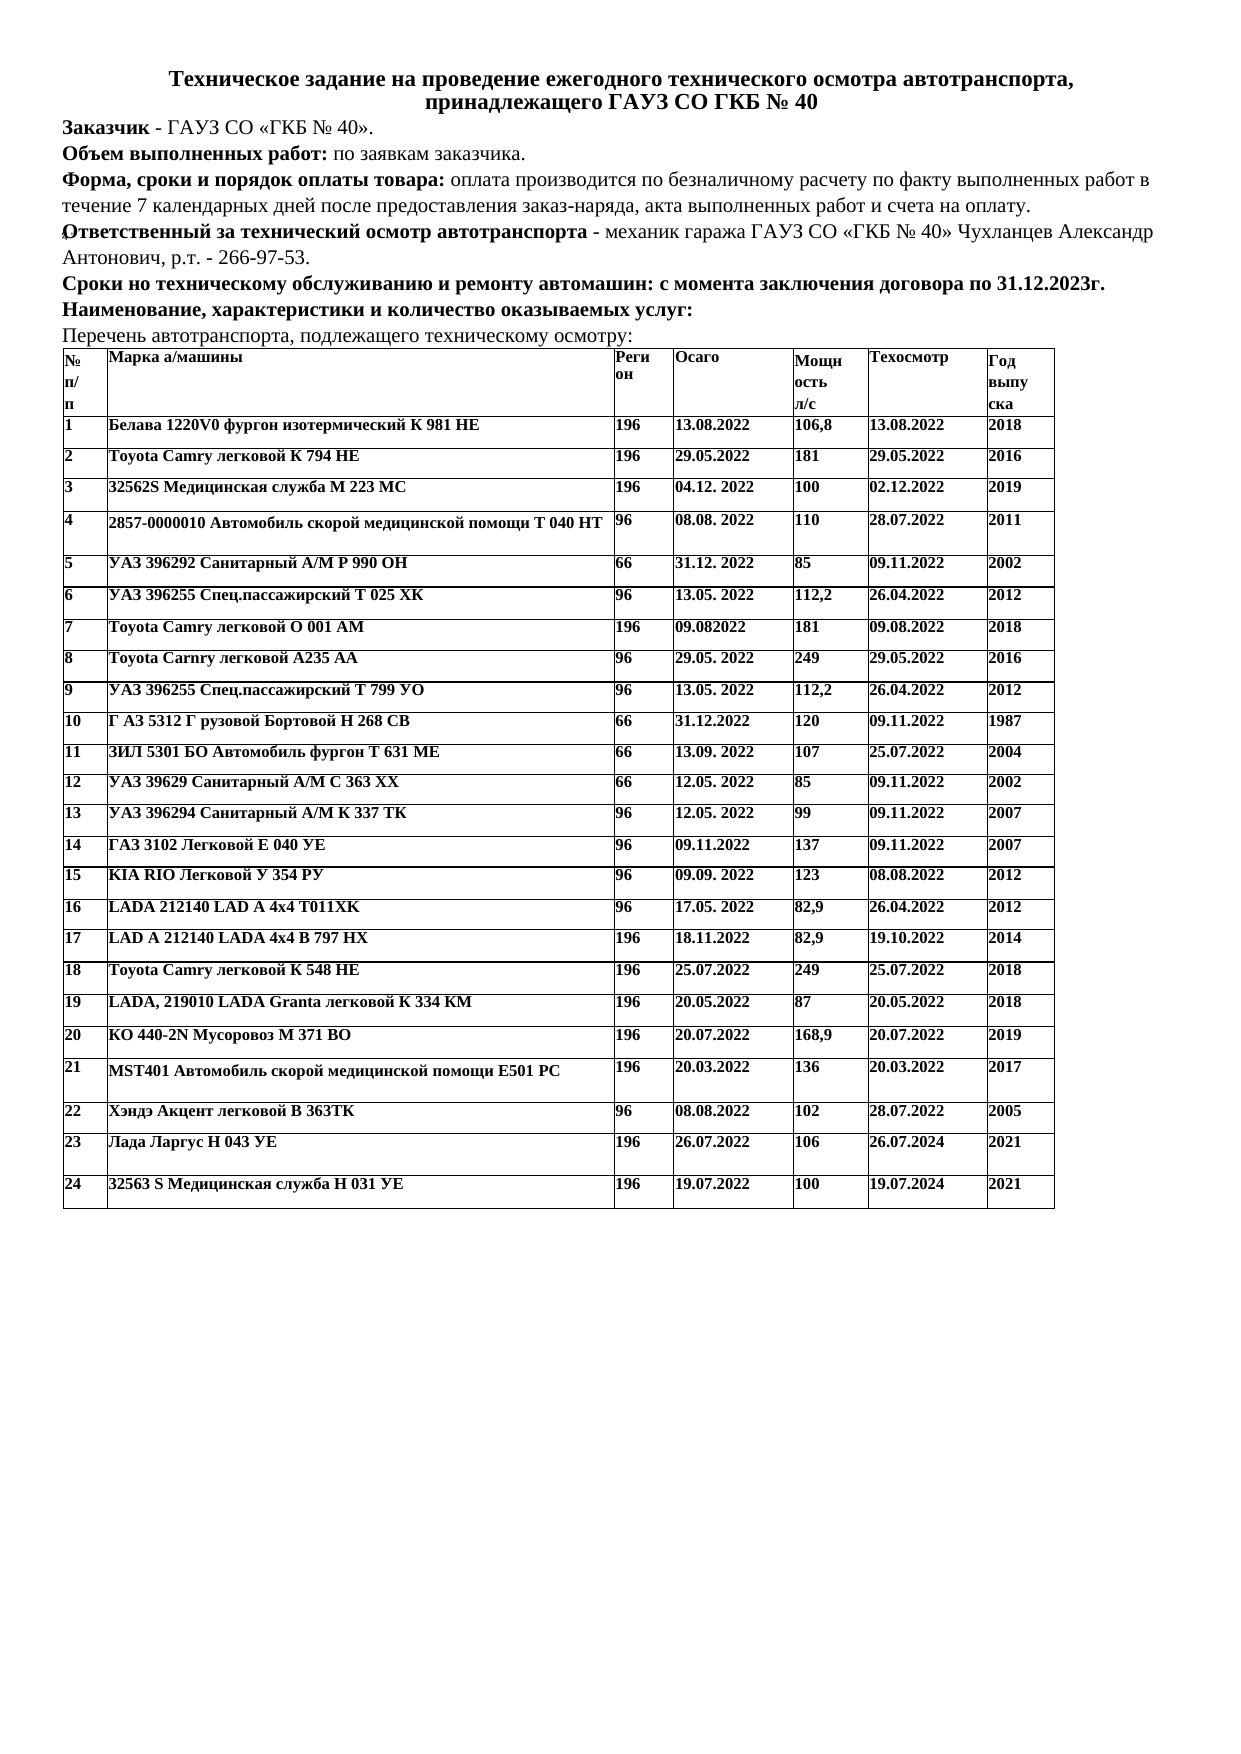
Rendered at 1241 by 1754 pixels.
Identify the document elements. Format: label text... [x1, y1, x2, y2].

table_cell 2016 [988, 449, 1054, 478]
table_cell 25.07.2022 [869, 963, 987, 993]
table_cell 10 [64, 713, 107, 743]
table_cell 181 [794, 620, 868, 649]
table_cell 2002 [988, 775, 1054, 804]
table_cell КО 440-2N Мусоровоз М 371 ВО [108, 1027, 614, 1058]
table_cell 82,9 [794, 930, 868, 961]
table_cell 196 [615, 1059, 673, 1102]
table_cell 168,9 [794, 1027, 868, 1058]
text Объем выполненных работ: по заявкам заказчика. [62, 140, 1181, 166]
table_cell 28.07.2022 [869, 1103, 987, 1133]
table_cell 112,2 [794, 588, 868, 618]
table_cell УАЗ 396255 Спец.пассажирский Т 799 УО [108, 683, 614, 712]
table_cell 26.04.2022 [869, 588, 987, 618]
table_cell 181 [794, 449, 868, 478]
table_cell 25.07.2022 [674, 963, 793, 993]
table_cell 249 [794, 963, 868, 993]
table_cell Toyota Camry легковой О 001 AM [108, 620, 614, 649]
table_cell 26.07.2024 [869, 1134, 987, 1175]
table_cell 96 [615, 805, 673, 836]
table_cell 106,8 [794, 417, 868, 447]
table_cell 107 [794, 745, 868, 773]
table_cell 19 [64, 995, 107, 1026]
table_header Осаго [674, 349, 793, 416]
table_cell 66 [615, 775, 673, 804]
table_cell 85 [794, 556, 868, 586]
table_cell 110 [794, 512, 868, 554]
table_cell 87 [794, 995, 868, 1026]
table_cell 2002 [988, 556, 1054, 586]
table_cell Лада Ларгус Н 043 УЕ [108, 1134, 614, 1175]
table_cell 24 [64, 1176, 107, 1208]
table_cell 196 [615, 963, 673, 993]
table_cell 13.05. 2022 [674, 588, 793, 618]
table_cell 196 [615, 479, 673, 511]
table_cell 21 [64, 1059, 107, 1102]
text Перечень автотранспорта, подлежащего техническому осмотру: [62, 322, 1181, 348]
table_cell 12 [64, 775, 107, 804]
table_cell MST401 Автомобиль скорой медицинской помощи Е501 PC [108, 1059, 614, 1102]
table_cell 09.09. 2022 [674, 868, 793, 898]
table_cell 2011 [988, 512, 1054, 554]
table_cell 2007 [988, 837, 1054, 866]
table_cell Toyota Camry легковой К 548 НЕ [108, 963, 614, 993]
table_cell 1 [64, 417, 107, 447]
table_cell Г АЗ 5312 Г рузовой Бортовой Н 268 СВ [108, 713, 614, 743]
text Техническое задание на проведение ежегодного технического осмотра автотранспорта, [62, 68, 1181, 91]
table_cell 20.05.2022 [674, 995, 793, 1026]
table_cell 102 [794, 1103, 868, 1133]
table_cell 16 [64, 900, 107, 929]
table_cell 29.05. 2022 [674, 651, 793, 681]
table_cell 1987 [988, 713, 1054, 743]
table_cell 08.08.2022 [674, 1103, 793, 1133]
table_cell УАЗ 39629 Санитарный А/М С 363 XX [108, 775, 614, 804]
table_cell 96 [615, 588, 673, 618]
table_cell 13.08.2022 [869, 417, 987, 447]
table_cell УАЗ 396294 Санитарный А/М К 337 ТК [108, 805, 614, 836]
table_cell 31.12.2022 [674, 713, 793, 743]
table_cell 2012 [988, 683, 1054, 712]
table_cell 25.07.2022 [869, 745, 987, 773]
table_cell 20.07.2022 [674, 1027, 793, 1058]
table_cell 13.09. 2022 [674, 745, 793, 773]
table_cell 82,9 [794, 900, 868, 929]
table_cell LADA 212140 LAD А 4x4 T011XK [108, 900, 614, 929]
table_cell 19.07.2024 [869, 1176, 987, 1208]
table_cell 66 [615, 713, 673, 743]
table_header Марка а/машины [108, 349, 614, 416]
table_cell 249 [794, 651, 868, 681]
table_cell 112,2 [794, 683, 868, 712]
table_cell 20.07.2022 [869, 1027, 987, 1058]
table_cell 2017 [988, 1059, 1054, 1102]
table_header Техосмотр [869, 349, 987, 416]
table_cell 13.05. 2022 [674, 683, 793, 712]
table_cell ГАЗ 3102 Легковой Е 040 УЕ [108, 837, 614, 866]
table_cell 96 [615, 1103, 673, 1133]
table_cell 29.05.2022 [869, 449, 987, 478]
table_cell 09.11.2022 [674, 837, 793, 866]
table_cell 09.11.2022 [869, 713, 987, 743]
table_cell 196 [615, 449, 673, 478]
table_cell 20.05.2022 [869, 995, 987, 1026]
table_cell 15 [64, 868, 107, 898]
table_cell 66 [615, 556, 673, 586]
text Форма, сроки и порядок оплаты товара: оплата производится по безналичному расчету по факту выполненных работ в течение 7 календарных дней после предоставления заказ-наряда, акта выполненных работ и счета на оплату. Ответственный за технический осмотр автотранспорта - механик гаража ГАУЗ СО «ГКБ № 40» Чухланцев Александр Антонович, р.т. - 266-97-53. [62, 166, 1181, 270]
table_cell 96 [615, 900, 673, 929]
table_cell 2019 [988, 1027, 1054, 1058]
table_cell 09.11.2022 [869, 556, 987, 586]
table_cell 29.05.2022 [869, 651, 987, 681]
table_cell 09.08.2022 [869, 620, 987, 649]
table_cell 5 [64, 556, 107, 586]
text Заказчик - ГАУЗ СО «ГКБ № 40». [62, 114, 1181, 140]
table_cell 2005 [988, 1103, 1054, 1133]
table_cell 20.03.2022 [674, 1059, 793, 1102]
table_cell 28.07.2022 [869, 512, 987, 554]
table_cell 136 [794, 1059, 868, 1102]
table_cell 29.05.2022 [674, 449, 793, 478]
table_cell 123 [794, 868, 868, 898]
table_cell 196 [615, 417, 673, 447]
table_cell Toyota Carnry легковой А235 АА [108, 651, 614, 681]
table_cell 19.07.2022 [674, 1176, 793, 1208]
table_cell 12.05. 2022 [674, 805, 793, 836]
table_cell 196 [615, 1027, 673, 1058]
table_cell 26.04.2022 [869, 683, 987, 712]
table_cell LADA, 219010 LADA Granta легковой К 334 КМ [108, 995, 614, 1026]
table_cell 66 [615, 745, 673, 773]
table_cell 96 [615, 512, 673, 554]
table_cell 2018 [988, 963, 1054, 993]
table_cell 2018 [988, 417, 1054, 447]
table_cell 17.05. 2022 [674, 900, 793, 929]
table_cell 196 [615, 1134, 673, 1175]
table_cell 04.12. 2022 [674, 479, 793, 511]
table_header Год выпу ска [988, 349, 1054, 416]
table_cell 96 [615, 868, 673, 898]
table_cell 22 [64, 1103, 107, 1133]
table_cell 2018 [988, 995, 1054, 1026]
table_cell 14 [64, 837, 107, 866]
table_cell 8 [64, 651, 107, 681]
table_cell УАЗ 396292 Санитарный А/М Р 990 ОН [108, 556, 614, 586]
table_cell 196 [615, 620, 673, 649]
text Сроки но техническому обслуживанию и ремонту автомашин: с момента заключения договора по 31.12.2023г. Наименование, характеристики и количество оказываемых услуг: [62, 270, 1181, 322]
table_cell 13.08.2022 [674, 417, 793, 447]
table_cell 09.11.2022 [869, 775, 987, 804]
table_cell 96 [615, 651, 673, 681]
table_cell УАЗ 396255 Спец.пассажирский Т 025 ХК [108, 588, 614, 618]
table_cell 3 [64, 479, 107, 511]
table_cell 2004 [988, 745, 1054, 773]
table_cell KIA RIO Легковой У 354 РУ [108, 868, 614, 898]
table_cell 2014 [988, 930, 1054, 961]
table_cell 2007 [988, 805, 1054, 836]
table_cell 31.12. 2022 [674, 556, 793, 586]
table_cell 106 [794, 1134, 868, 1175]
table_cell 09.082022 [674, 620, 793, 649]
table_cell 12.05. 2022 [674, 775, 793, 804]
table_cell 2857-0000010 Автомобиль скорой медицинской помощи Т 040 НТ [108, 512, 614, 554]
table_cell 2012 [988, 868, 1054, 898]
table_cell 196 [615, 995, 673, 1026]
table_cell 100 [794, 1176, 868, 1208]
table_cell 2021 [988, 1176, 1054, 1208]
table_cell 2016 [988, 651, 1054, 681]
table_header № п/ п [64, 349, 107, 416]
table_cell 4 [64, 512, 107, 554]
table_cell 11 [64, 745, 107, 773]
table_cell 9 [64, 683, 107, 712]
table_cell 196 [615, 1176, 673, 1208]
table_cell 32562S Медицинская служба М 223 МС [108, 479, 614, 511]
table_cell 2012 [988, 588, 1054, 618]
table_cell 13 [64, 805, 107, 836]
table_cell 2019 [988, 479, 1054, 511]
table_cell 99 [794, 805, 868, 836]
table_cell 2 [64, 449, 107, 478]
table_cell 2021 [988, 1134, 1054, 1175]
table_cell Хэндэ Акцент легковой В 363ТК [108, 1103, 614, 1133]
table_cell 26.07.2022 [674, 1134, 793, 1175]
table_cell 96 [615, 683, 673, 712]
table_cell 20 [64, 1027, 107, 1058]
table_cell LAD А 212140 LADA 4x4 В 797 НХ [108, 930, 614, 961]
table_cell 32563 S Медицинская служба Н 031 УЕ [108, 1176, 614, 1208]
table_cell 08.08. 2022 [674, 512, 793, 554]
table_cell Toyota Camry легковой К 794 НЕ [108, 449, 614, 478]
table_cell 120 [794, 713, 868, 743]
table_cell 18 [64, 963, 107, 993]
table_cell Белава 1220V0 фургон изотермический К 981 НЕ [108, 417, 614, 447]
table_cell 85 [794, 775, 868, 804]
table_cell 6 [64, 588, 107, 618]
table_cell 96 [615, 837, 673, 866]
table_cell 02.12.2022 [869, 479, 987, 511]
table_header Реги он [615, 349, 673, 416]
table_cell 18.11.2022 [674, 930, 793, 961]
table_cell ЗИЛ 5301 БО Автомобиль фургон Т 631 ME [108, 745, 614, 773]
text принадлежащего ГАУЗ СО ГКБ № 40 [62, 91, 1181, 114]
table_cell 17 [64, 930, 107, 961]
table_cell 19.10.2022 [869, 930, 987, 961]
table_cell 26.04.2022 [869, 900, 987, 929]
table_cell 09.11.2022 [869, 805, 987, 836]
table_cell 100 [794, 479, 868, 511]
table_cell 08.08.2022 [869, 868, 987, 898]
table_cell 196 [615, 930, 673, 961]
table_header Мощн ость л/с [794, 349, 868, 416]
table_cell 7 [64, 620, 107, 649]
table_cell 2012 [988, 900, 1054, 929]
table_cell 20.03.2022 [869, 1059, 987, 1102]
table_cell 137 [794, 837, 868, 866]
table_cell 2018 [988, 620, 1054, 649]
table_cell 09.11.2022 [869, 837, 987, 866]
table_cell 23 [64, 1134, 107, 1175]
